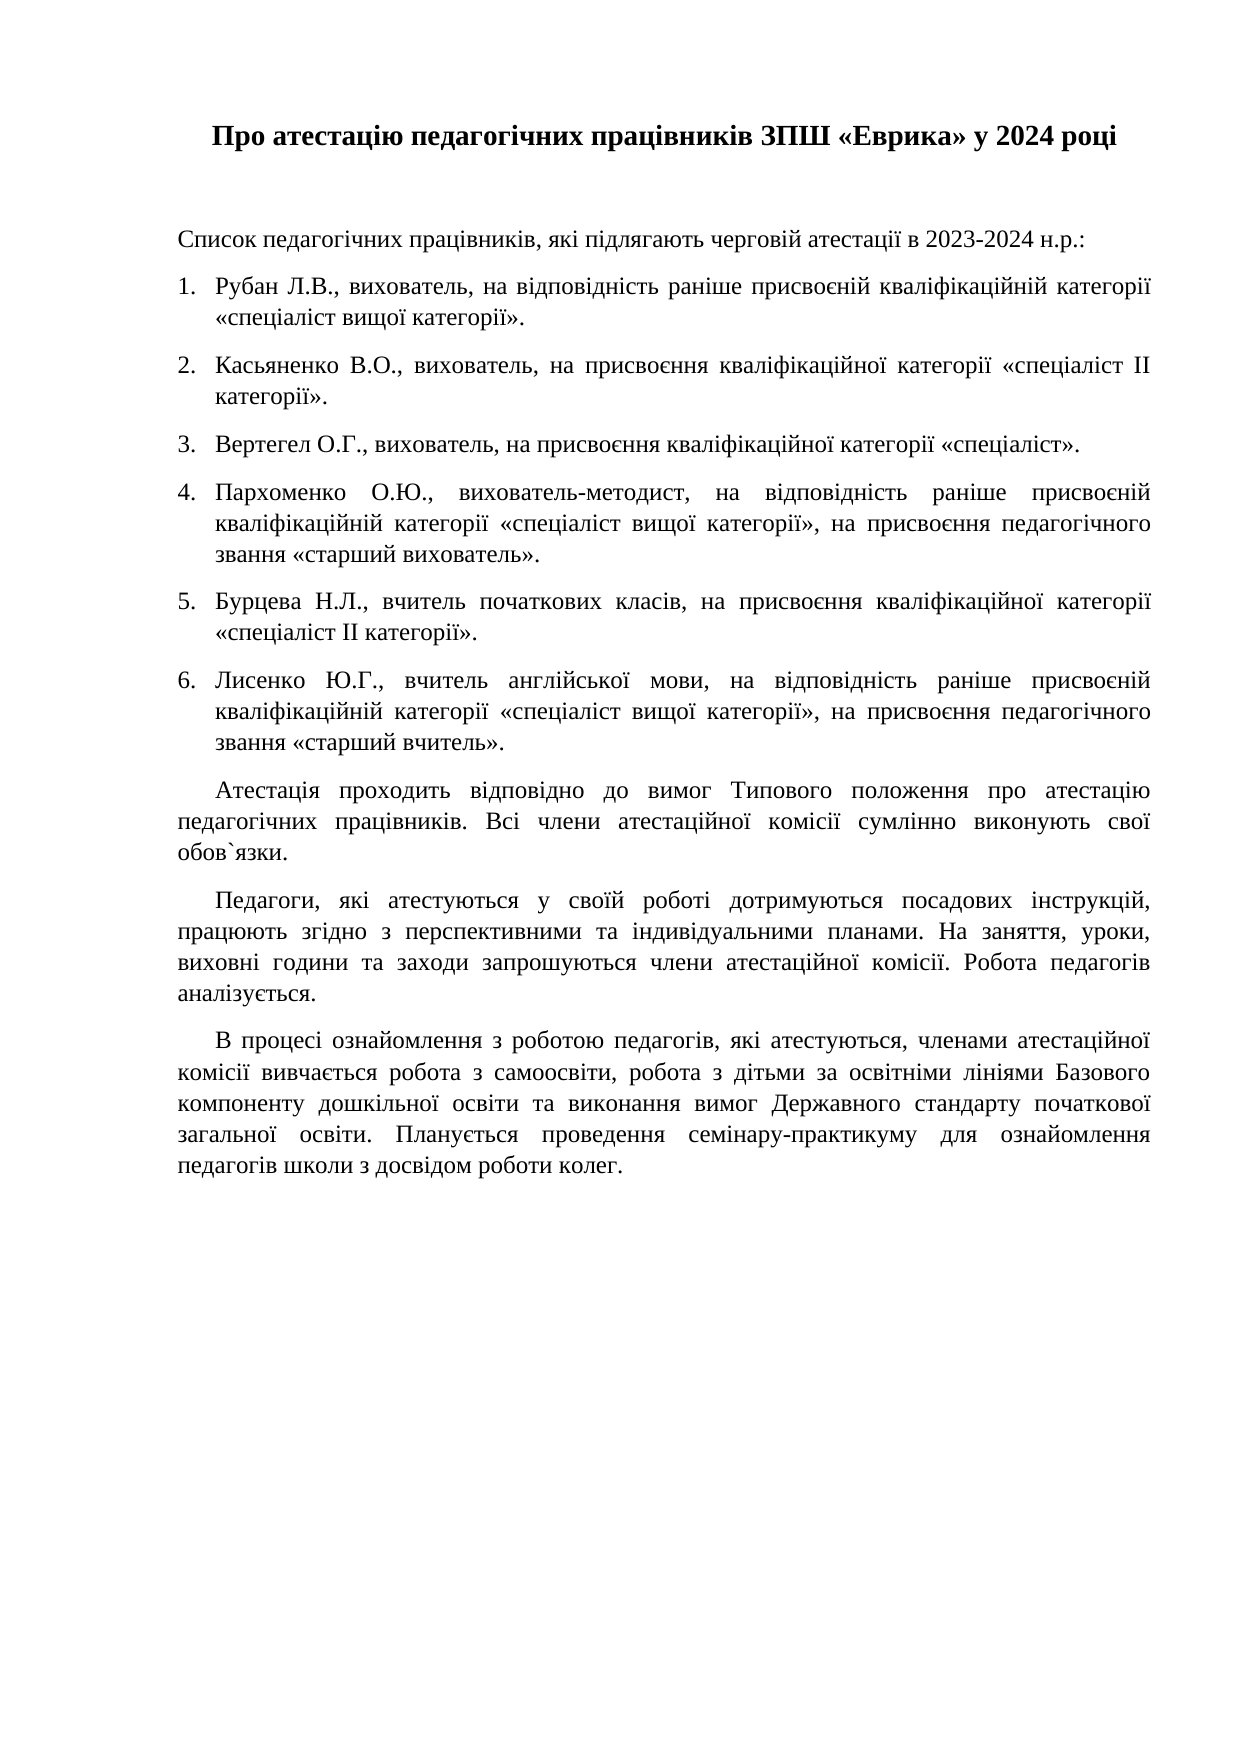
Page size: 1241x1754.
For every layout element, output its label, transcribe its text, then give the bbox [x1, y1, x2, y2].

text Атестація проходить відповідно до вимог Типового положення про атестацію педагогічних працівників. Всі члени атестаційної комісії сумлінно виконують свої обов`язки. [177, 775, 1152, 866]
text В процесі ознайомлення з роботою педагогів, які атестуються, членами атестаційної комісії вивчається робота з самоосвіти, робота з дітьми за освітніми лініями Базового компоненту дошкільної освіти та виконання вимог Державного стандарту початкової загальної освіти. Планується проведення семінару-практикуму для ознайомлення педагогів школи з досвідом роботи колег. [177, 1026, 1152, 1178]
list Вертегел О.Г., вихователь, на присвоєння кваліфікаційної категорії «спеціаліст». [177, 429, 1152, 458]
list Бурцева Н.Л., вчитель початкових класів, на присвоєння кваліфікаційної категорії «спеціаліст ІІ категорії». [177, 586, 1152, 646]
list Рубан Л.В., вихователь, на відповідність раніше присвоєній кваліфікаційній категорії «спеціаліст вищої категорії». [177, 271, 1152, 331]
text Педагоги, які атестуються у своїй роботі дотримуються посадових інструкцій, працюють згідно з перспективними та індивідуальними планами. На заняття, уроки, виховні години та заходи запрошуються члени атестаційної комісії. Робота педагогів аналізується. [177, 885, 1152, 1007]
list Пархоменко О.Ю., вихователь-методист, на відповідність раніше присвоєній кваліфікаційній категорії «спеціаліст вищої категорії», на присвоєння педагогічного звання «старший вихователь». [177, 477, 1152, 567]
text Список педагогічних працівників, які підлягають черговій атестації в 2023-2024 н.р.: [177, 224, 1152, 252]
list Касьяненко В.О., вихователь, на присвоєння кваліфікаційної категорії «спеціаліст ІІ категорії». [177, 350, 1152, 410]
list Лисенко Ю.Г., вчитель англійської мови, на відповідність раніше присвоєній кваліфікаційній категорії «спеціаліст вищої категорії», на присвоєння педагогічного звання «старший вчитель». [177, 665, 1152, 756]
text Про атестацію педагогічних працівників ЗПШ «Еврика» у 2024 році [177, 118, 1152, 152]
